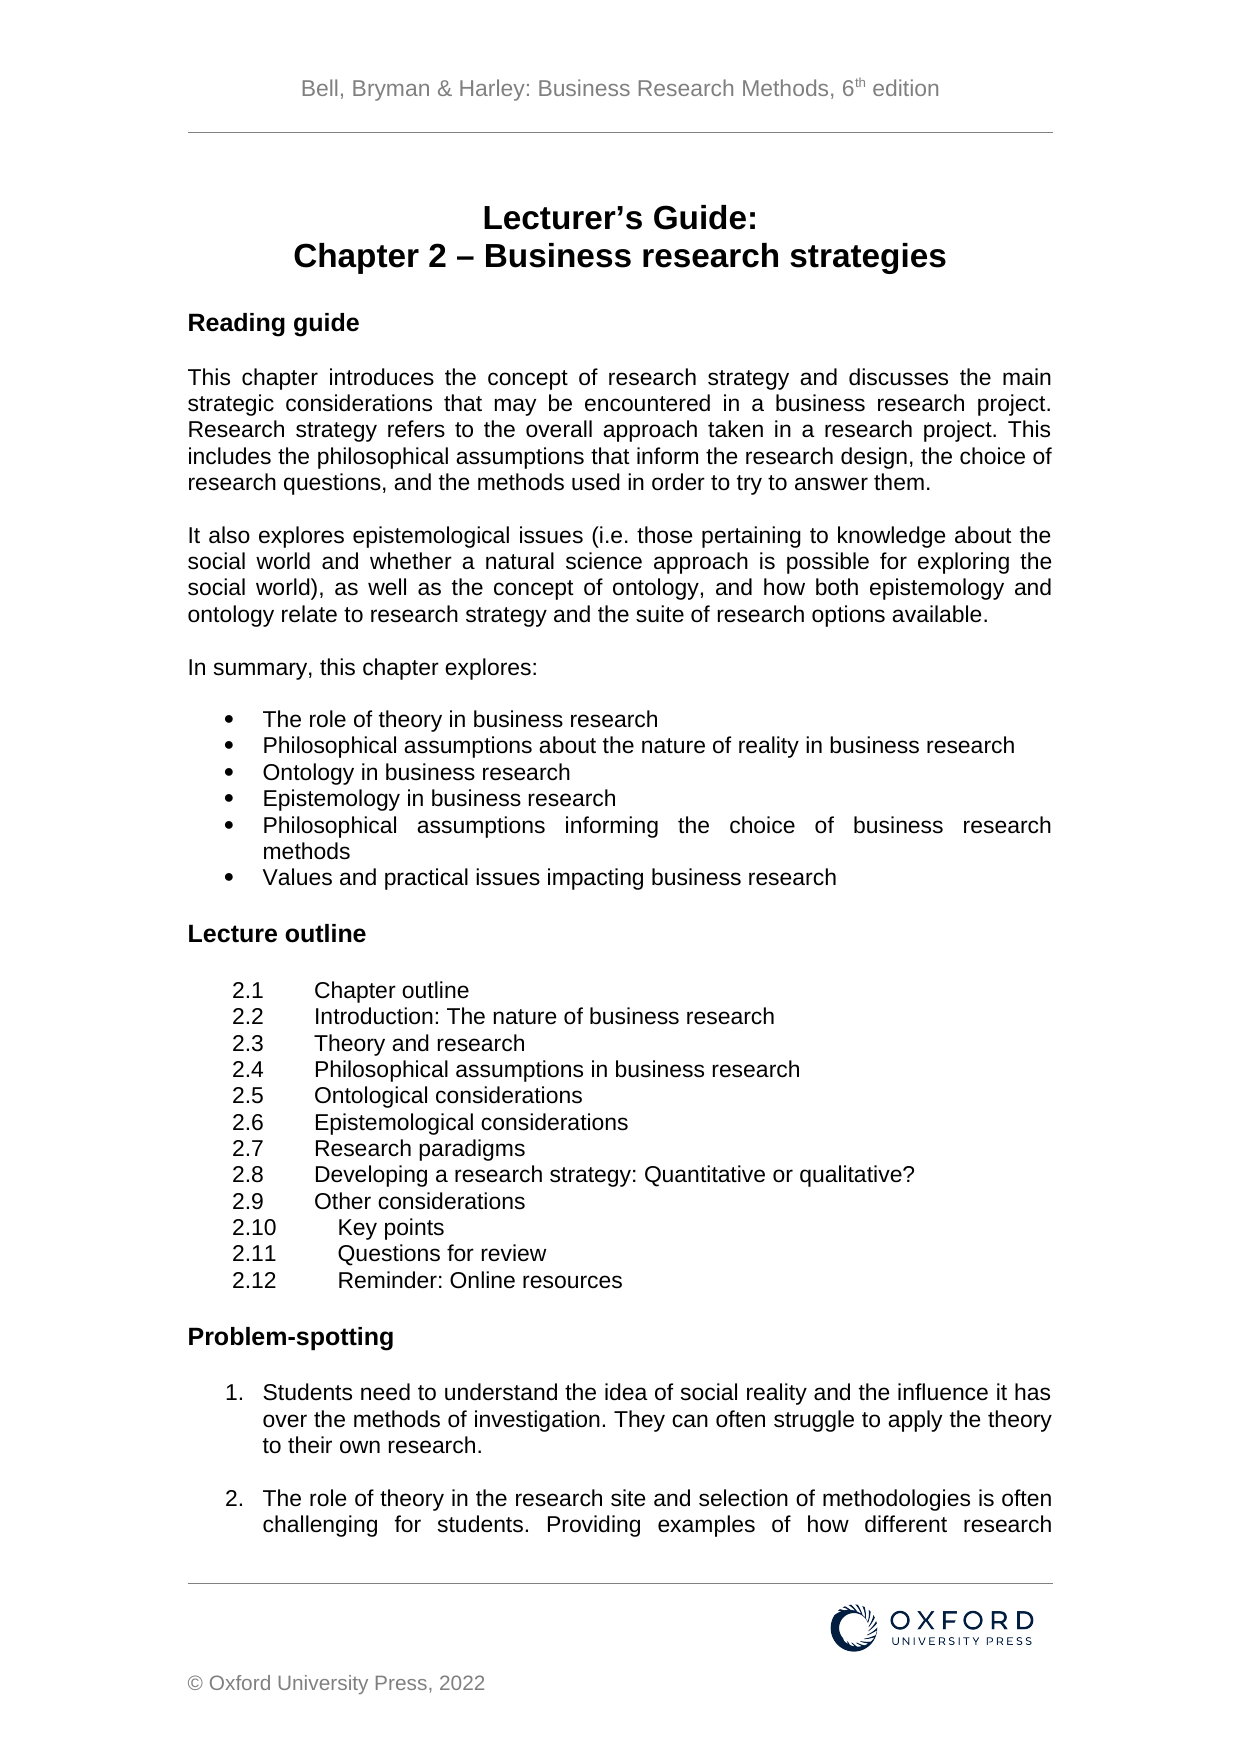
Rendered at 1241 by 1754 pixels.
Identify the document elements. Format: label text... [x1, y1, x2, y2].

list Key points [232, 1214, 1053, 1240]
list Epistemological considerations [232, 1109, 1053, 1135]
list Theory and research [232, 1029, 1053, 1056]
list Philosophical assumptions about the nature of reality in business research [225, 732, 1053, 759]
subtitle Problem-spotting [187, 1322, 1053, 1351]
list Research paradigms [232, 1135, 1053, 1161]
list Reminder: Online resources [232, 1267, 1053, 1293]
list Ontological considerations [232, 1082, 1053, 1109]
subtitle Lecture outline [187, 919, 1053, 948]
list Introduction: The nature of business research [232, 1003, 1053, 1029]
text It also explores epistemological issues (i.e. those pertaining to knowledge about the social world and whether a natural science approach is possible for exploring the social world), as well as the concept of ontology, and how both epistemology and ontology relate to research strategy and the suite of research options available. [187, 522, 1053, 627]
list Epistemology in business research [225, 785, 1053, 812]
list Questions for review [232, 1240, 1053, 1267]
list Philosophical assumptions informing the choice of business research methods [225, 812, 1053, 864]
text In summary, this chapter explores: [187, 653, 1053, 680]
subtitle Reading guide [187, 308, 1053, 337]
list Ontology in business research [225, 759, 1053, 785]
picture [811, 1585, 1053, 1671]
list Values and practical issues impacting business research [225, 864, 1053, 891]
list Developing a research strategy: Quantitative or qualitative? [232, 1161, 1053, 1188]
list Philosophical assumptions in business research [232, 1056, 1053, 1082]
text This chapter introduces the concept of research strategy and discusses the main strategic considerations that may be encountered in a business research project. Research strategy refers to the overall approach taken in a research project. This includes the philosophical assumptions that inform the research design, the choice of research questions, and the methods used in order to try to answer them. [187, 363, 1053, 495]
list Students need to understand the idea of social reality and the influence it has over the methods of investigation. They can often struggle to apply the theory to their own research. [225, 1379, 1053, 1458]
subtitle Lecturer’s Guide: [187, 198, 1053, 236]
list Chapter outline [232, 977, 1053, 1003]
list Other considerations [232, 1188, 1053, 1214]
subtitle Chapter 2 – Business research strategies [187, 236, 1053, 275]
list The role of theory in business research [225, 706, 1053, 732]
